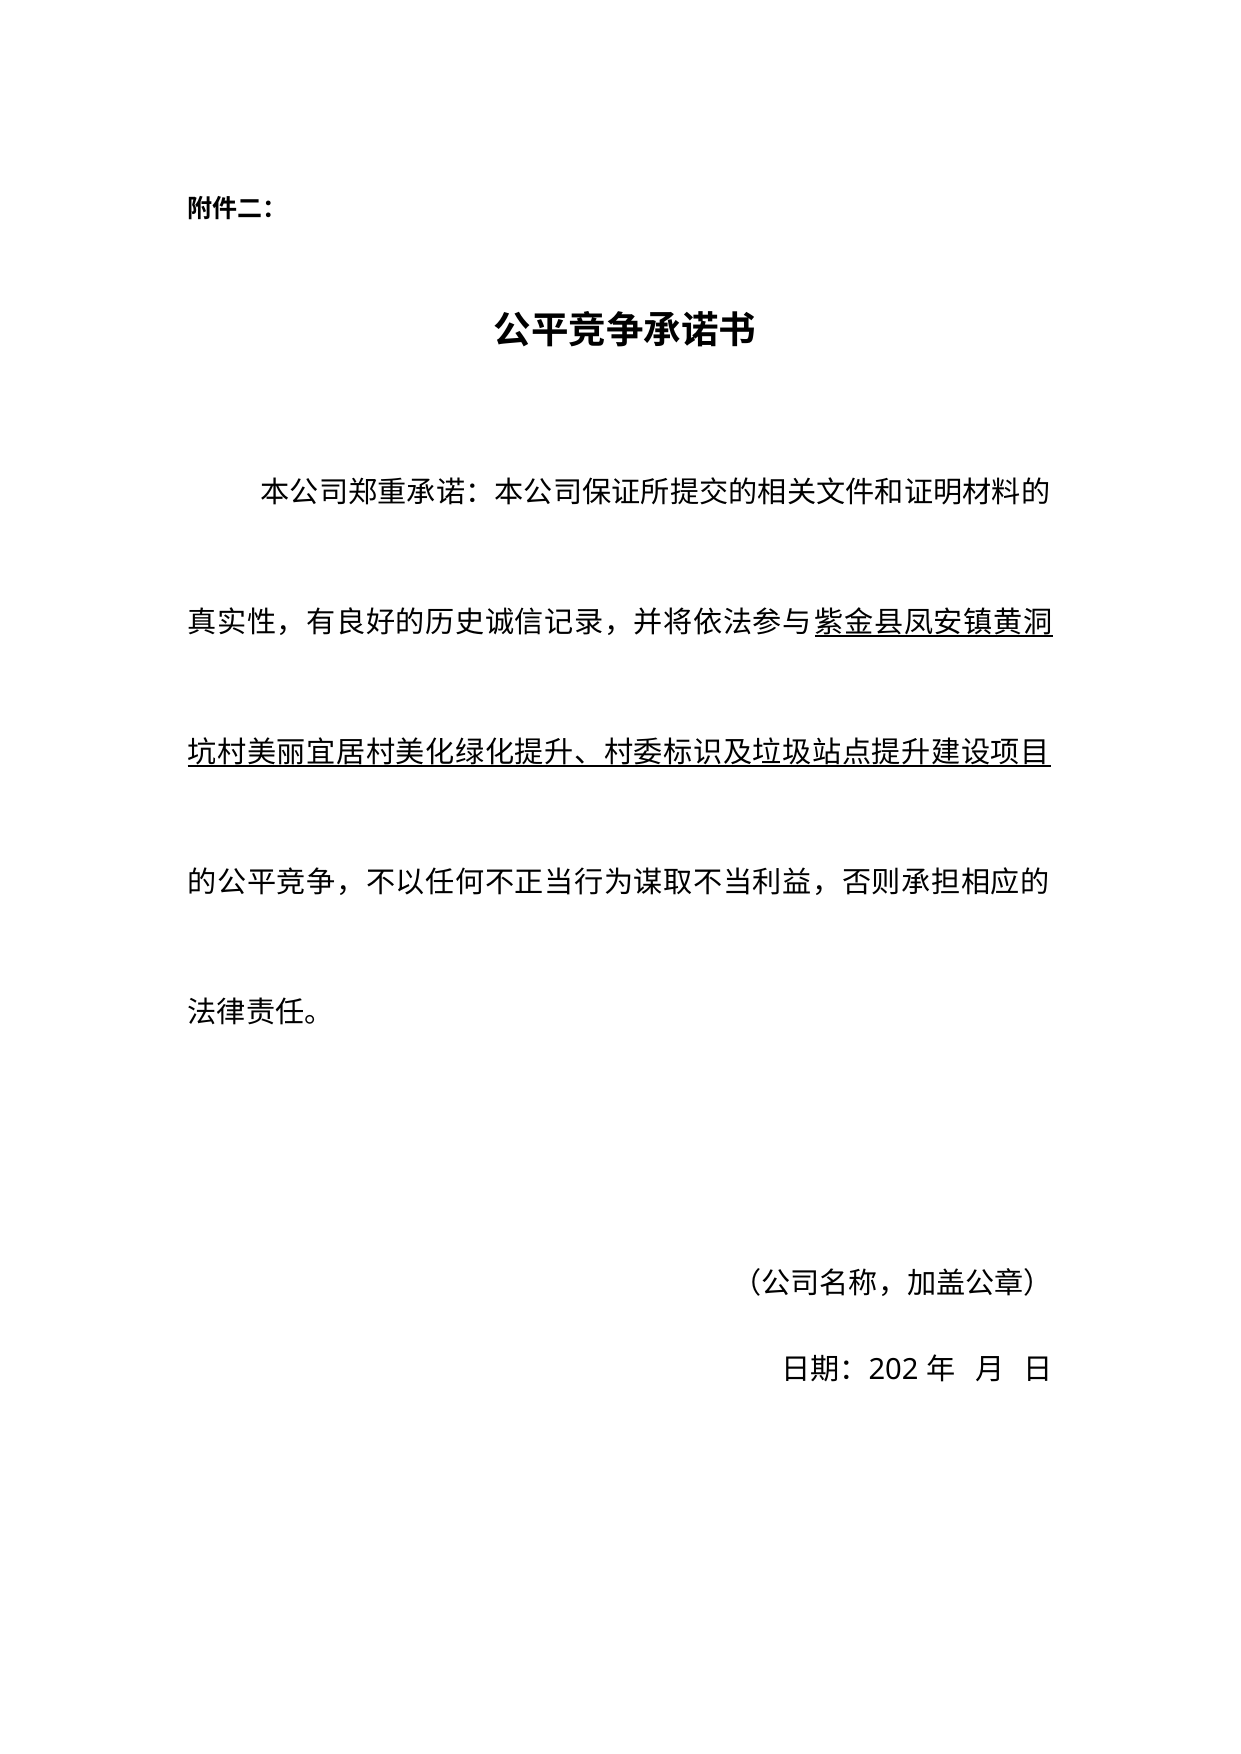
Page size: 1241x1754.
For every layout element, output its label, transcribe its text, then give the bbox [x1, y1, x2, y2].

text 公平竞争承诺书 [187, 295, 1053, 360]
text 日期：202 年 月 日 [187, 1335, 1053, 1400]
text （公司名称，加盖公章） [187, 1248, 1053, 1313]
subtitle 附件二： [187, 174, 1053, 239]
text 本公司郑重承诺：本公司保证所提交的相关文件和证明材料的真实性，有良好的历史诚信记录，并将依法参与紫金县凤安镇黄洞坑村美丽宜居村美化绿化提升、村委标识及垃圾站点提升建设项目的公平竞争，不以任何不正当行为谋取不当利益，否则承担相应的法律责任。 [187, 457, 1053, 1042]
